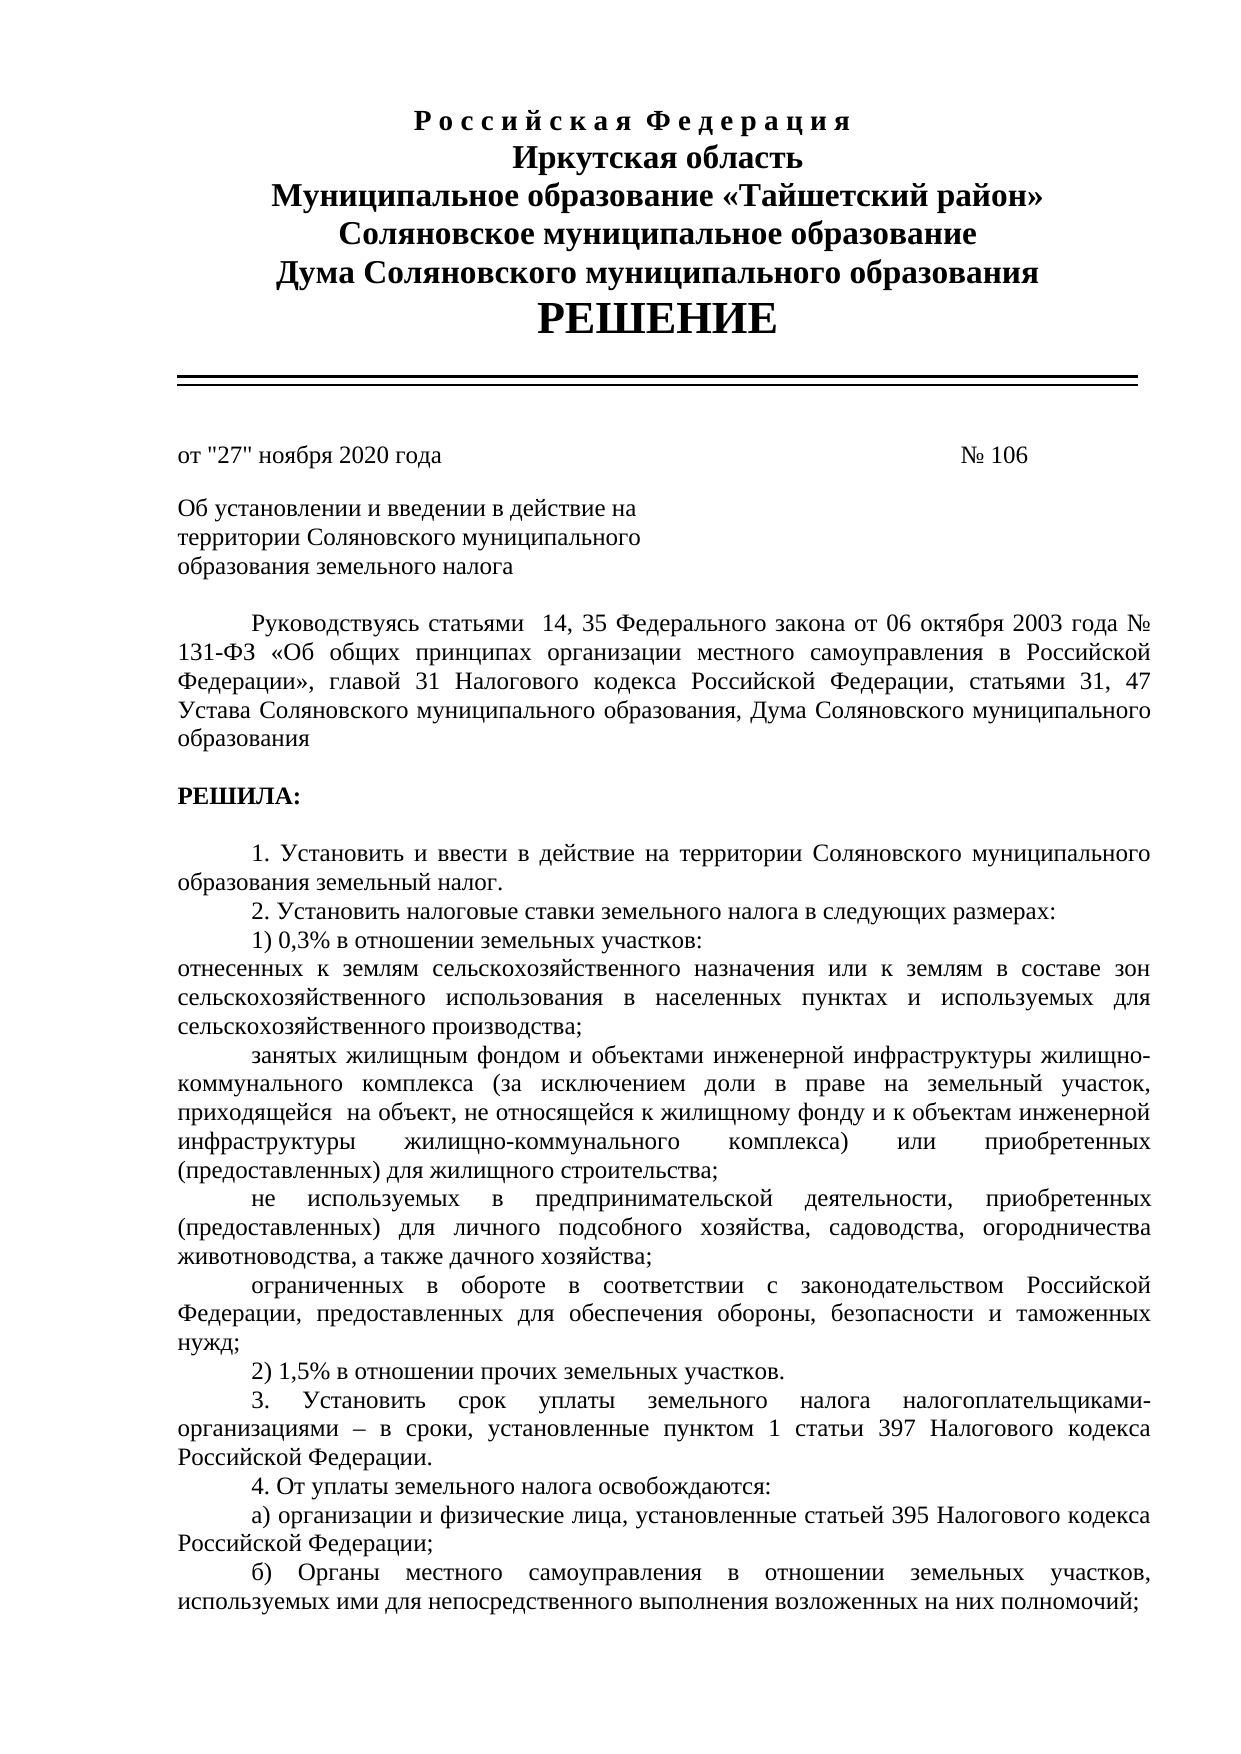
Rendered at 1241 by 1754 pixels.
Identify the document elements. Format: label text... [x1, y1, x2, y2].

text РЕШИЛА: [177, 781, 1152, 810]
text не используемых в предпринимательской деятельности, приобретенных (предоставленных) для личного подсобного хозяйства, садоводства, огородничества животноводства, а также дачного хозяйства; [177, 1183, 1152, 1270]
text 2. Установить налоговые ставки земельного налога в следующих размерах: [177, 896, 1152, 925]
text отнесенных к землям сельскохозяйственного назначения или к землям в составе зон сельскохозяйственного использования в населенных пунктах и используемых для сельскохозяйственного производства; [177, 953, 1152, 1040]
text 2) 1,5% в отношении прочих земельных участков. [177, 1356, 1152, 1385]
text 1. Установить и ввести в действие на территории Соляновского муниципального образования земельный налог. [177, 838, 1152, 896]
text 1) 0,3% в отношении земельных участков: [177, 925, 1152, 953]
text Руководствуясь статьями 14, 35 Федерального закона от 06 октября 2003 года № 131-ФЗ «Об общих принципах организации местного самоуправления в Российской Федерации», главой 31 Налогового кодекса Российской Федерации, статьями 31, 47 Устава Соляновского муниципального образования, Дума Соляновского муниципального образования [177, 608, 1152, 752]
table_header Об установлении и введении в действие на территории Соляновского муниципального образования земельного налога [166, 494, 678, 608]
text от "27" ноября 2020 года № 106 [177, 440, 1211, 468]
table_header Р о с с и й с к а я Ф е д е р а ц и я Иркутская область Муниципальное образование «Тайшетский район» Соляновское муниципальное образование Дума Соляновского муниципального образования РЕШЕНИЕ [177, 104, 1138, 375]
text 3. Установить срок уплаты земельного налога налогоплательщиками-организациями – в сроки, установленные пунктом 1 статьи 397 Налогового кодекса Российской Федерации. [177, 1385, 1152, 1471]
text 4. От уплаты земельного налога освобождаются: [177, 1471, 1152, 1500]
text б) Органы местного самоуправления в отношении земельных участков, используемых ими для непосредственного выполнения возложенных на них полномочий; [177, 1557, 1152, 1615]
text а) организации и физические лица, установленные статьей 395 Налогового кодекса Российской Федерации; [177, 1500, 1152, 1557]
text ограниченных в обороте в соответствии с законодательством Российской Федерации, предоставленных для обеспечения обороны, безопасности и таможенных нужд; [177, 1270, 1152, 1356]
text занятых жилищным фондом и объектами инженерной инфраструктуры жилищно-коммунального комплекса (за исключением доли в праве на земельный участок, приходящейся на объект, не относящейся к жилищному фонду и к объектам инженерной инфраструктуры жилищно-коммунального комплекса) или приобретенных (предоставленных) для жилищного строительства; [177, 1040, 1152, 1183]
